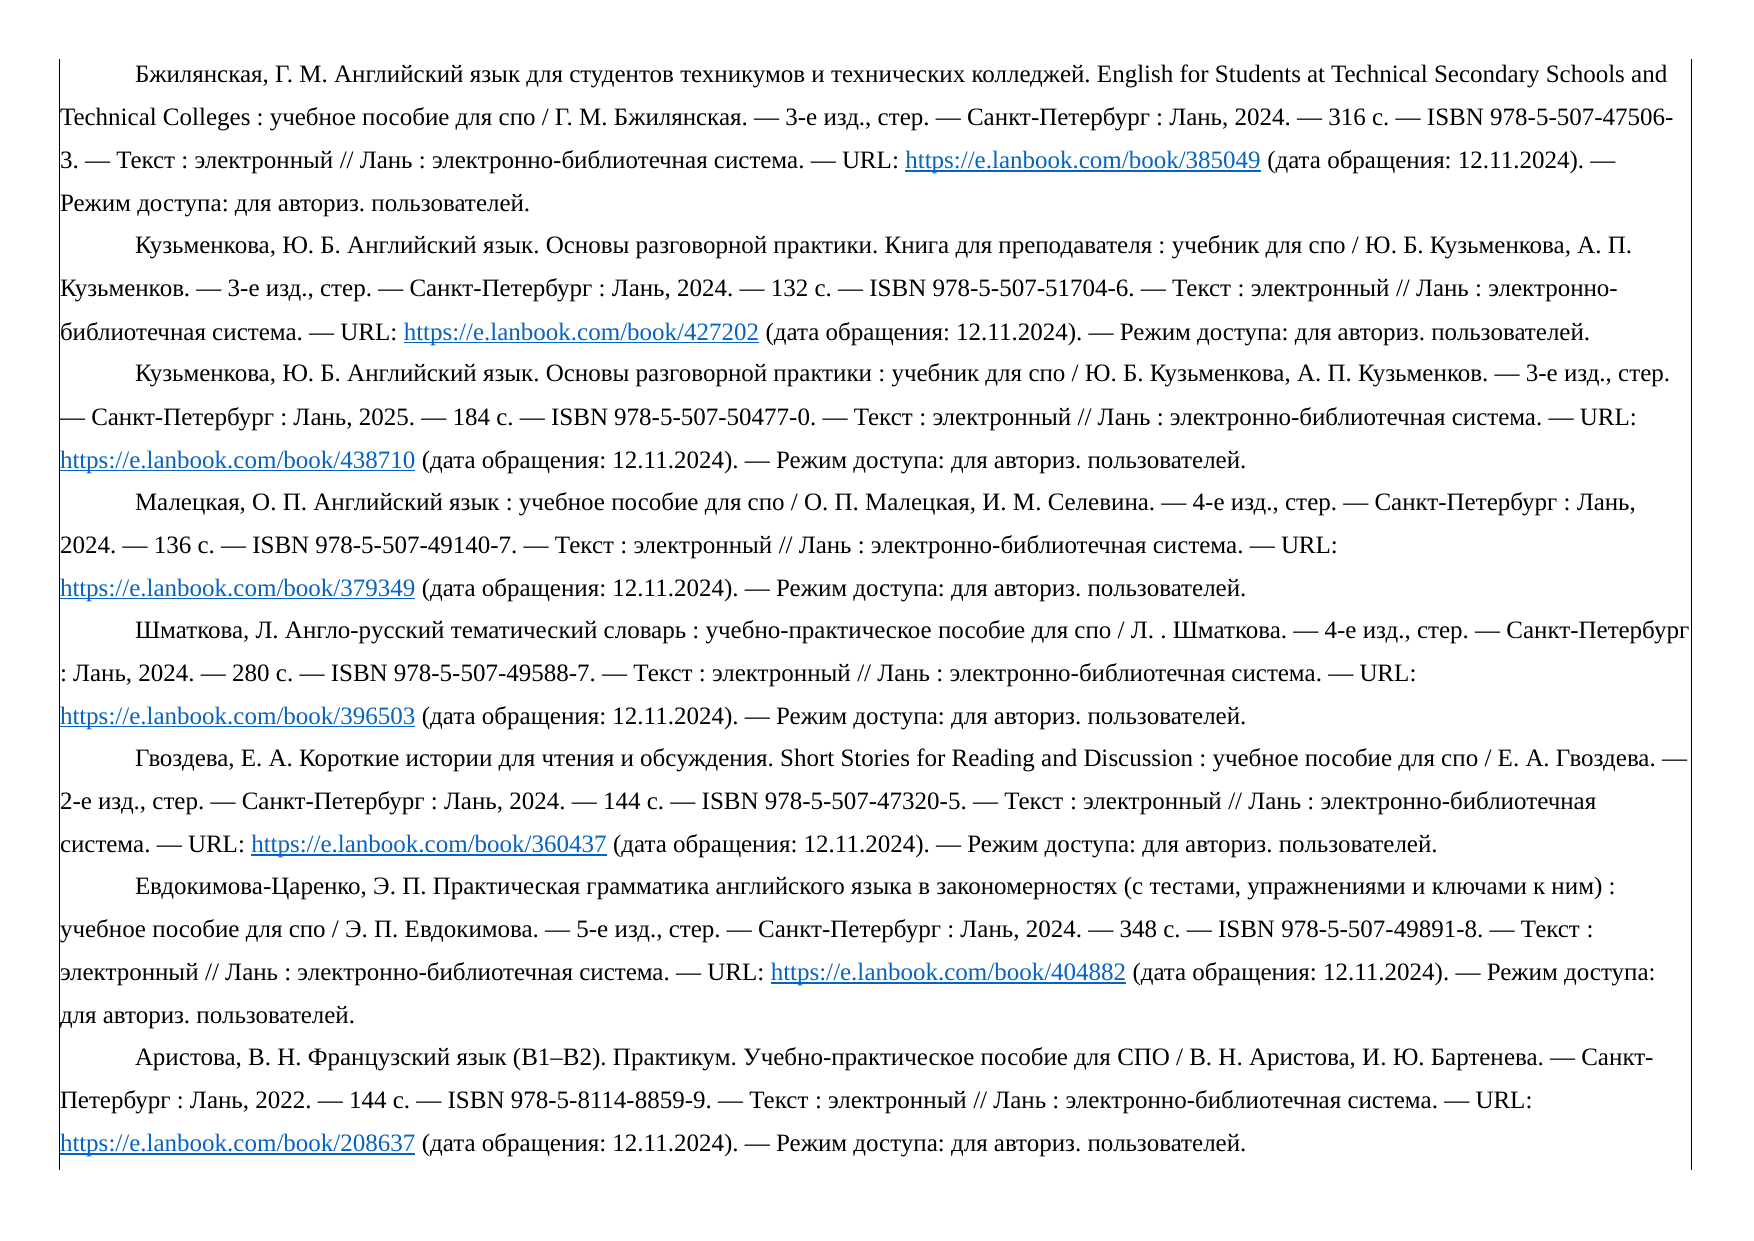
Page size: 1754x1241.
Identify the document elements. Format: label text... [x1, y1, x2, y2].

table_cell Аристова, В. Н. Французский язык (В1–В2). Практикум. Учебно-практическое пособие для СПО / В. Н. Аристова, И. Ю. Бартенева. — Санкт-Петербург : Лань, 2022. — 144 с. — ISBN 978-5-8114-8859-9. — Текст : электронный // Лань : электронно-библиотечная система. — URL: https://e.lanbook.com/book/208637 (дата обращения: 12.11.2024). — Режим доступа: для авториз. пользователей. [60, 1042, 1691, 1170]
table_cell Шматкова, Л. Англо-русский тематический словарь : учебно-практическое пособие для спо / Л. . Шматкова. — 4-е изд., стер. — Санкт-Петербург : Лань, 2024. — 280 с. — ISBN 978-5-507-49588-7. — Текст : электронный // Лань : электронно-библиотечная система. — URL: https://e.lanbook.com/book/396503 (дата обращения: 12.11.2024). — Режим доступа: для авториз. пользователей. [60, 615, 1691, 743]
table_cell Бжилянская, Г. М. Английский язык для студентов техникумов и технических колледжей. English for Students at Technical Secondary Schools and Technical Colleges : учебное пособие для спо / Г. М. Бжилянская. — 3-е изд., стер. — Санкт-Петербург : Лань, 2024. — 316 с. — ISBN 978-5-507-47506-3. — Текст : электронный // Лань : электронно-библиотечная система. — URL: https://e.lanbook.com/book/385049 (дата обращения: 12.11.2024). — Режим доступа: для авториз. пользователей. [60, 59, 1691, 230]
table_cell Кузьменкова, Ю. Б. Английский язык. Основы разговорной практики. Книга для преподавателя : учебник для спо / Ю. Б. Кузьменкова, А. П. Кузьменков. — 3-е изд., стер. — Санкт-Петербург : Лань, 2024. — 132 с. — ISBN 978-5-507-51704-6. — Текст : электронный // Лань : электронно-библиотечная система. — URL: https://e.lanbook.com/book/427202 (дата обращения: 12.11.2024). — Режим доступа: для авториз. пользователей. [60, 230, 1691, 358]
table_cell Кузьменкова, Ю. Б. Английский язык. Основы разговорной практики : учебник для спо / Ю. Б. Кузьменкова, А. П. Кузьменков. — 3-е изд., стер. — Санкт-Петербург : Лань, 2025. — 184 с. — ISBN 978-5-507-50477-0. — Текст : электронный // Лань : электронно-библиотечная система. — URL: https://e.lanbook.com/book/438710 (дата обращения: 12.11.2024). — Режим доступа: для авториз. пользователей. [60, 359, 1691, 487]
table_cell Малецкая, О. П. Английский язык : учебное пособие для спо / О. П. Малецкая, И. М. Селевина. — 4-е изд., стер. — Санкт-Петербург : Лань, 2024. — 136 с. — ISBN 978-5-507-49140-7. — Текст : электронный // Лань : электронно-библиотечная система. — URL: https://e.lanbook.com/book/379349 (дата обращения: 12.11.2024). — Режим доступа: для авториз. пользователей. [60, 487, 1691, 615]
table_cell Гвоздева, Е. А. Короткие истории для чтения и обсуждения. Short Stories for Reading and Discussion : учебное пособие для спо / Е. А. Гвоздева. — 2-е изд., стер. — Санкт-Петербург : Лань, 2024. — 144 с. — ISBN 978-5-507-47320-5. — Текст : электронный // Лань : электронно-библиотечная система. — URL: https://e.lanbook.com/book/360437 (дата обращения: 12.11.2024). — Режим доступа: для авториз. пользователей. [60, 743, 1691, 871]
table_cell Евдокимова-Царенко, Э. П. Практическая грамматика английского языка в закономерностях (с тестами, упражнениями и ключами к ним) : учебное пособие для спо / Э. П. Евдокимова. — 5-е изд., стер. — Санкт-Петербург : Лань, 2024. — 348 с. — ISBN 978-5-507-49891-8. — Текст : электронный // Лань : электронно-библиотечная система. — URL: https://e.lanbook.com/book/404882 (дата обращения: 12.11.2024). — Режим доступа: для авториз. пользователей. [60, 871, 1691, 1042]
